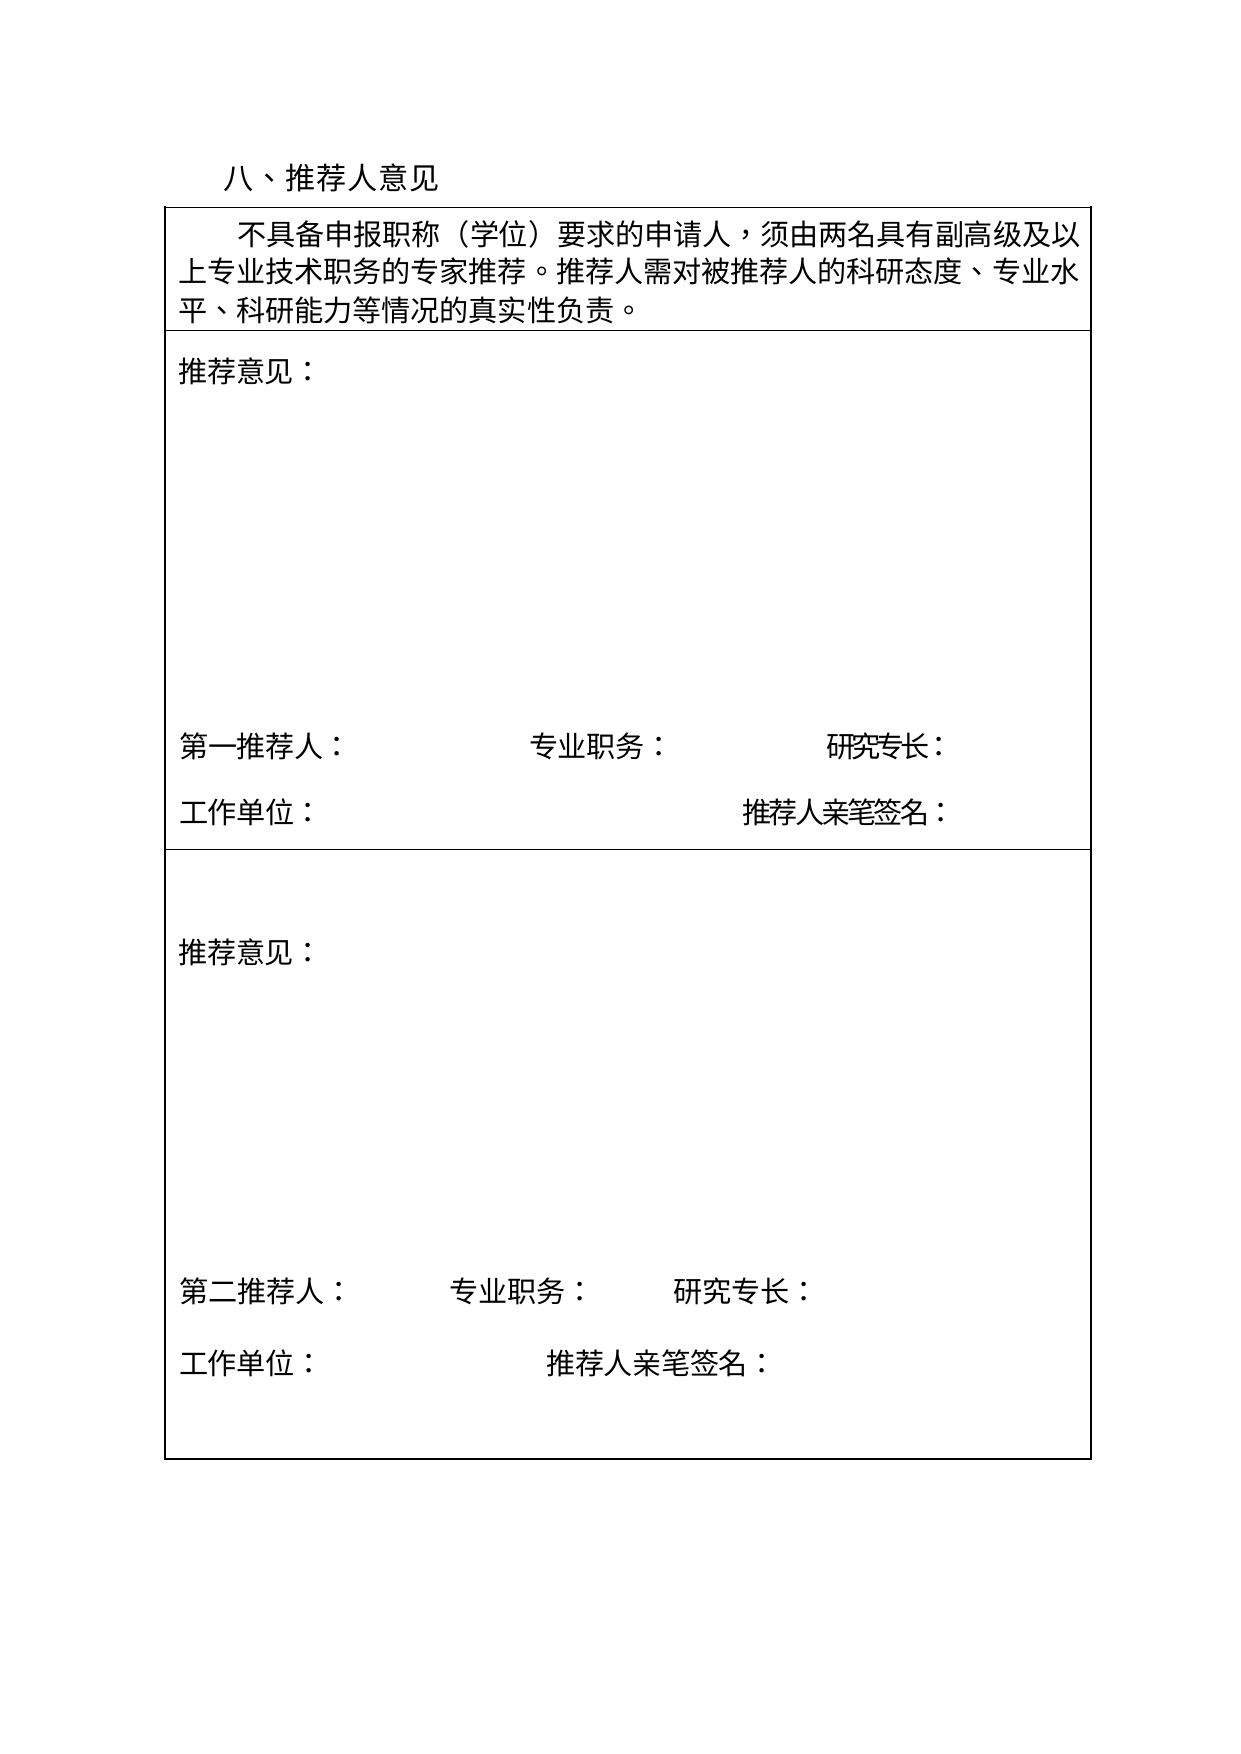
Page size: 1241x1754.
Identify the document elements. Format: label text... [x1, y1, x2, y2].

table_cell 推荐意见： [166, 331, 1090, 848]
table_header 不具备申报职称（学位）要求的申请人，须由两名具有副高级及以 上专业技术职务的专家推荐。推荐人需对被推荐人的科研态度、专业水 平、科研能力等情况的真实性负责。 [166, 208, 1090, 330]
table_cell 推荐意见： 第二推荐人： 专业职务： 研究专长： 工作单位： 推荐人亲笔签名： [166, 850, 1090, 1458]
text 八、推荐人意见 [223, 159, 1098, 197]
